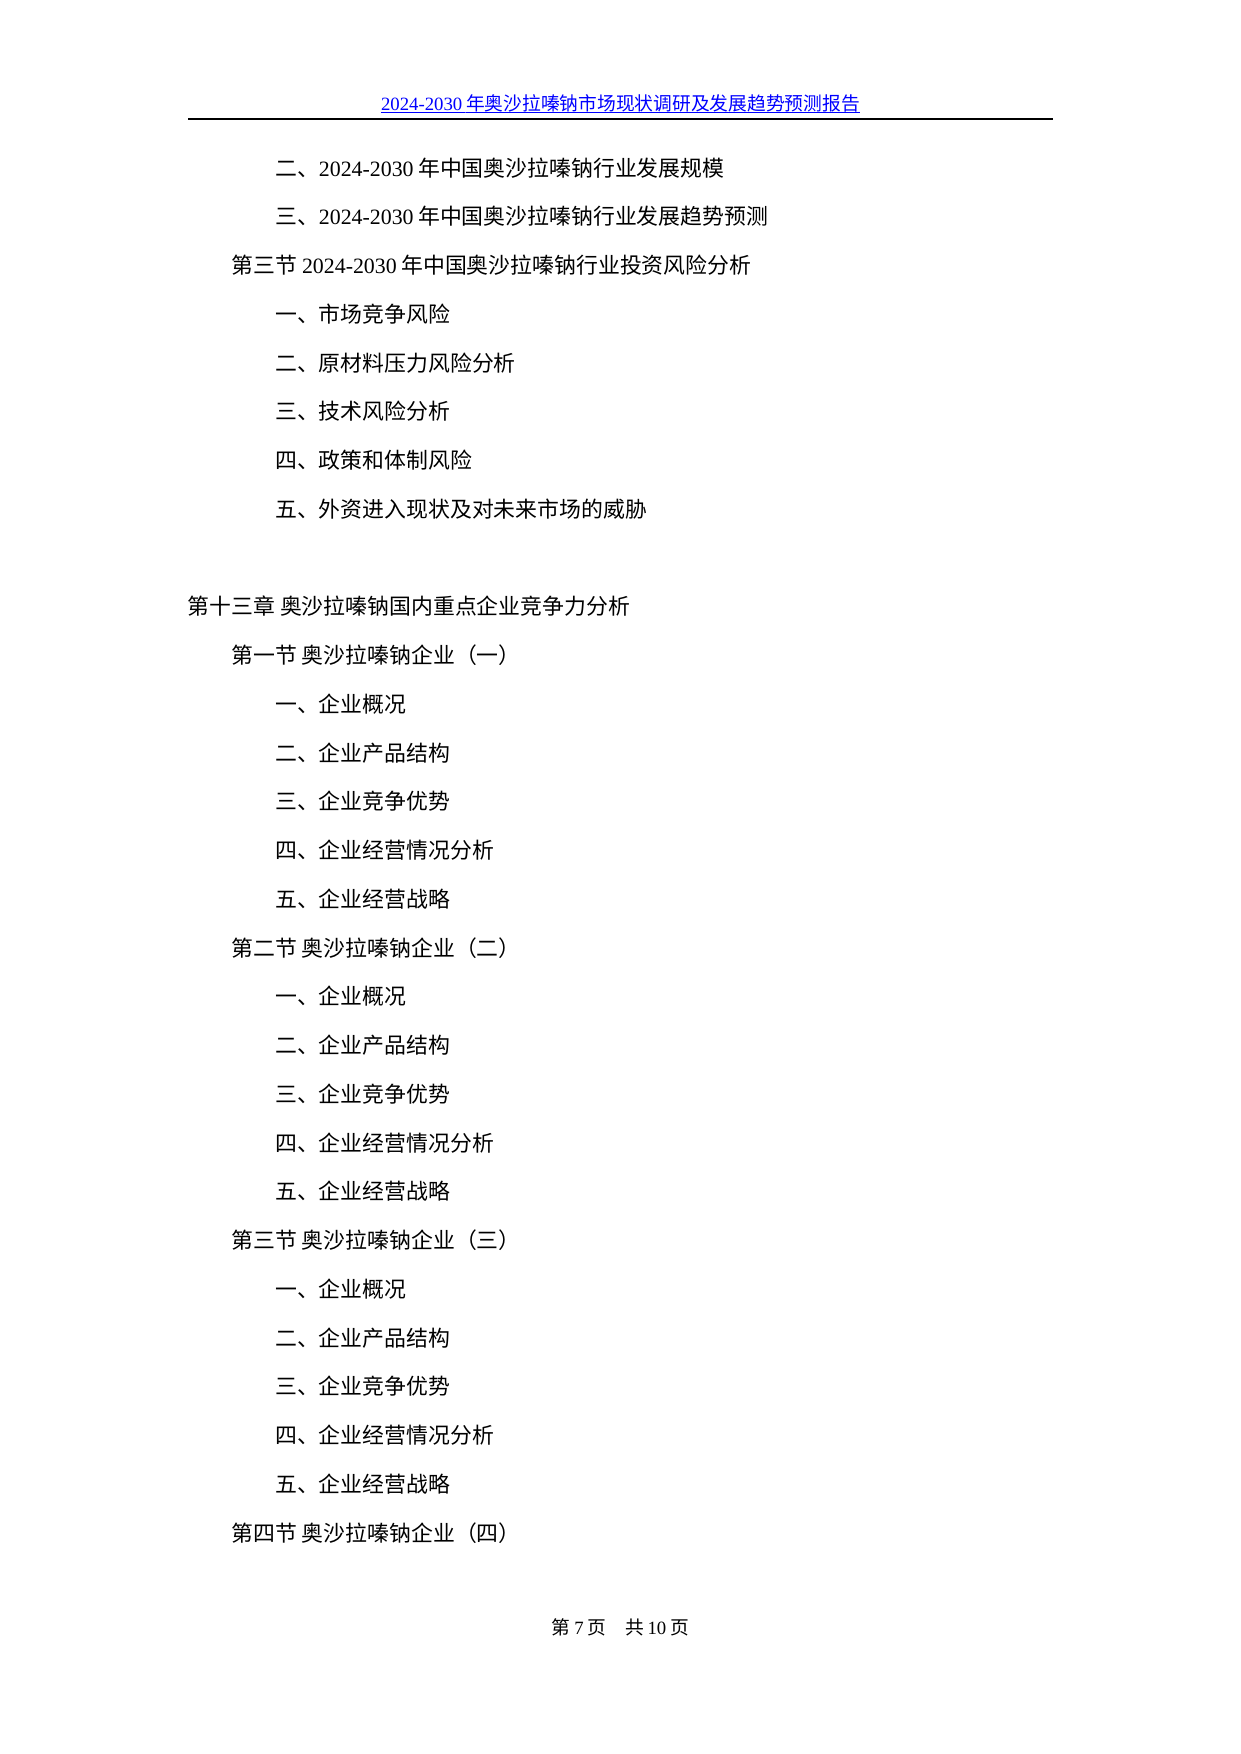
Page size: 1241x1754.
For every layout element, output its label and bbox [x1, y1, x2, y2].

text [187, 150, 1053, 1548]
